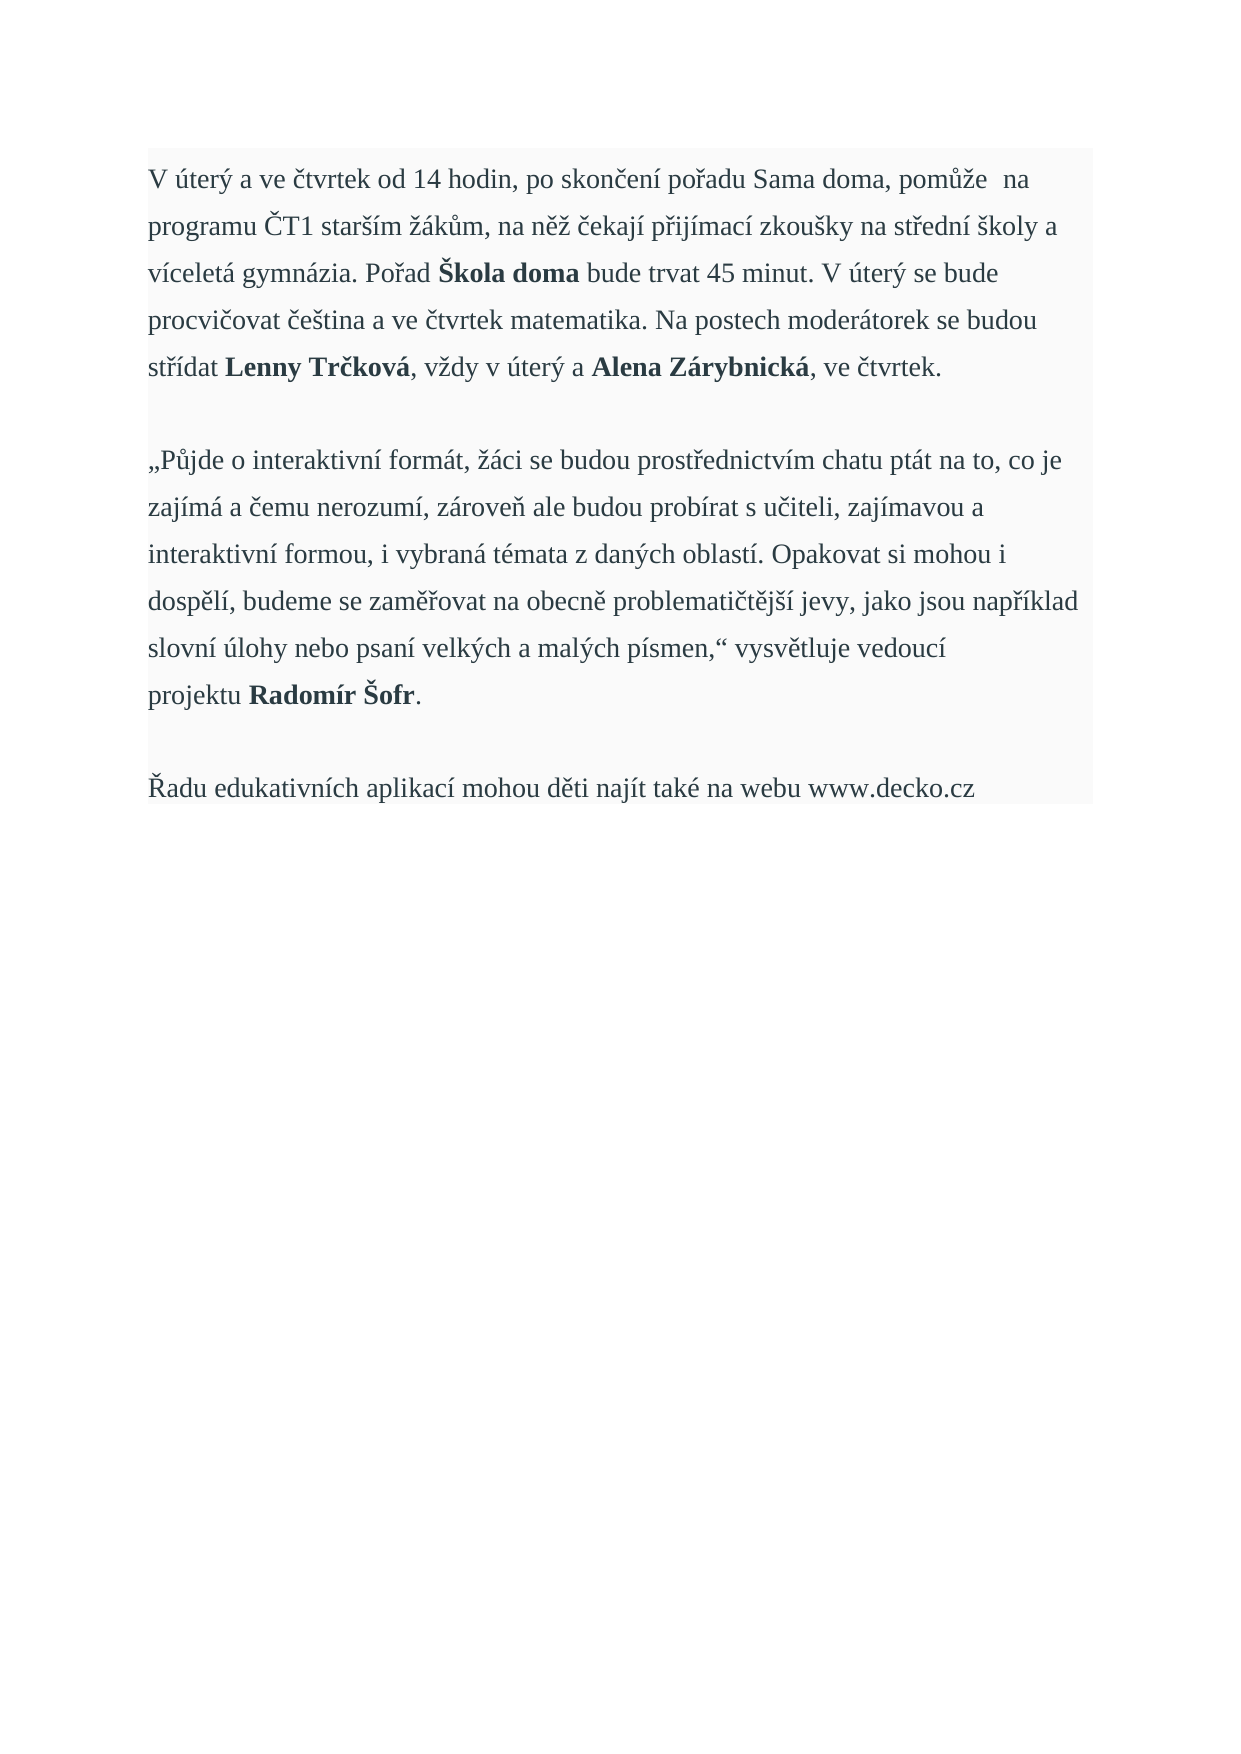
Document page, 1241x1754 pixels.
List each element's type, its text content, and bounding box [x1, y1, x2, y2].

text „Půjde o interaktivní formát, žáci se budou prostřednictvím chatu ptát na to, co je zajímá a čemu nerozumí, zároveň ale budou probírat s učiteli, zajímavou a interaktivní formou, i vybraná témata z daných oblastí. Opakovat si mohou i dospělí, budeme se zaměřovat na obecně problematičtější jevy, jako jsou například slovní úlohy nebo psaní velkých a malých písmen,“ vysvětluje vedoucí projektu Radomír Šofr. Řadu edukativních aplikací mohou děti najít také na webu www.decko.cz [148, 429, 1093, 804]
text V úterý a ve čtvrtek od 14 hodin, po skončení pořadu Sama doma, pomůže na programu ČT1 starším žákům, na něž čekají přijímací zkoušky na střední školy a víceletá gymnázia. Pořad Škola doma bude trvat 45 minut. V úterý se bude procvičovat čeština a ve čtvrtek matematika. Na postech moderátorek se budou střídat Lenny Trčková, vždy v úterý a Alena Zárybnická, ve čtvrtek. [148, 148, 1093, 382]
